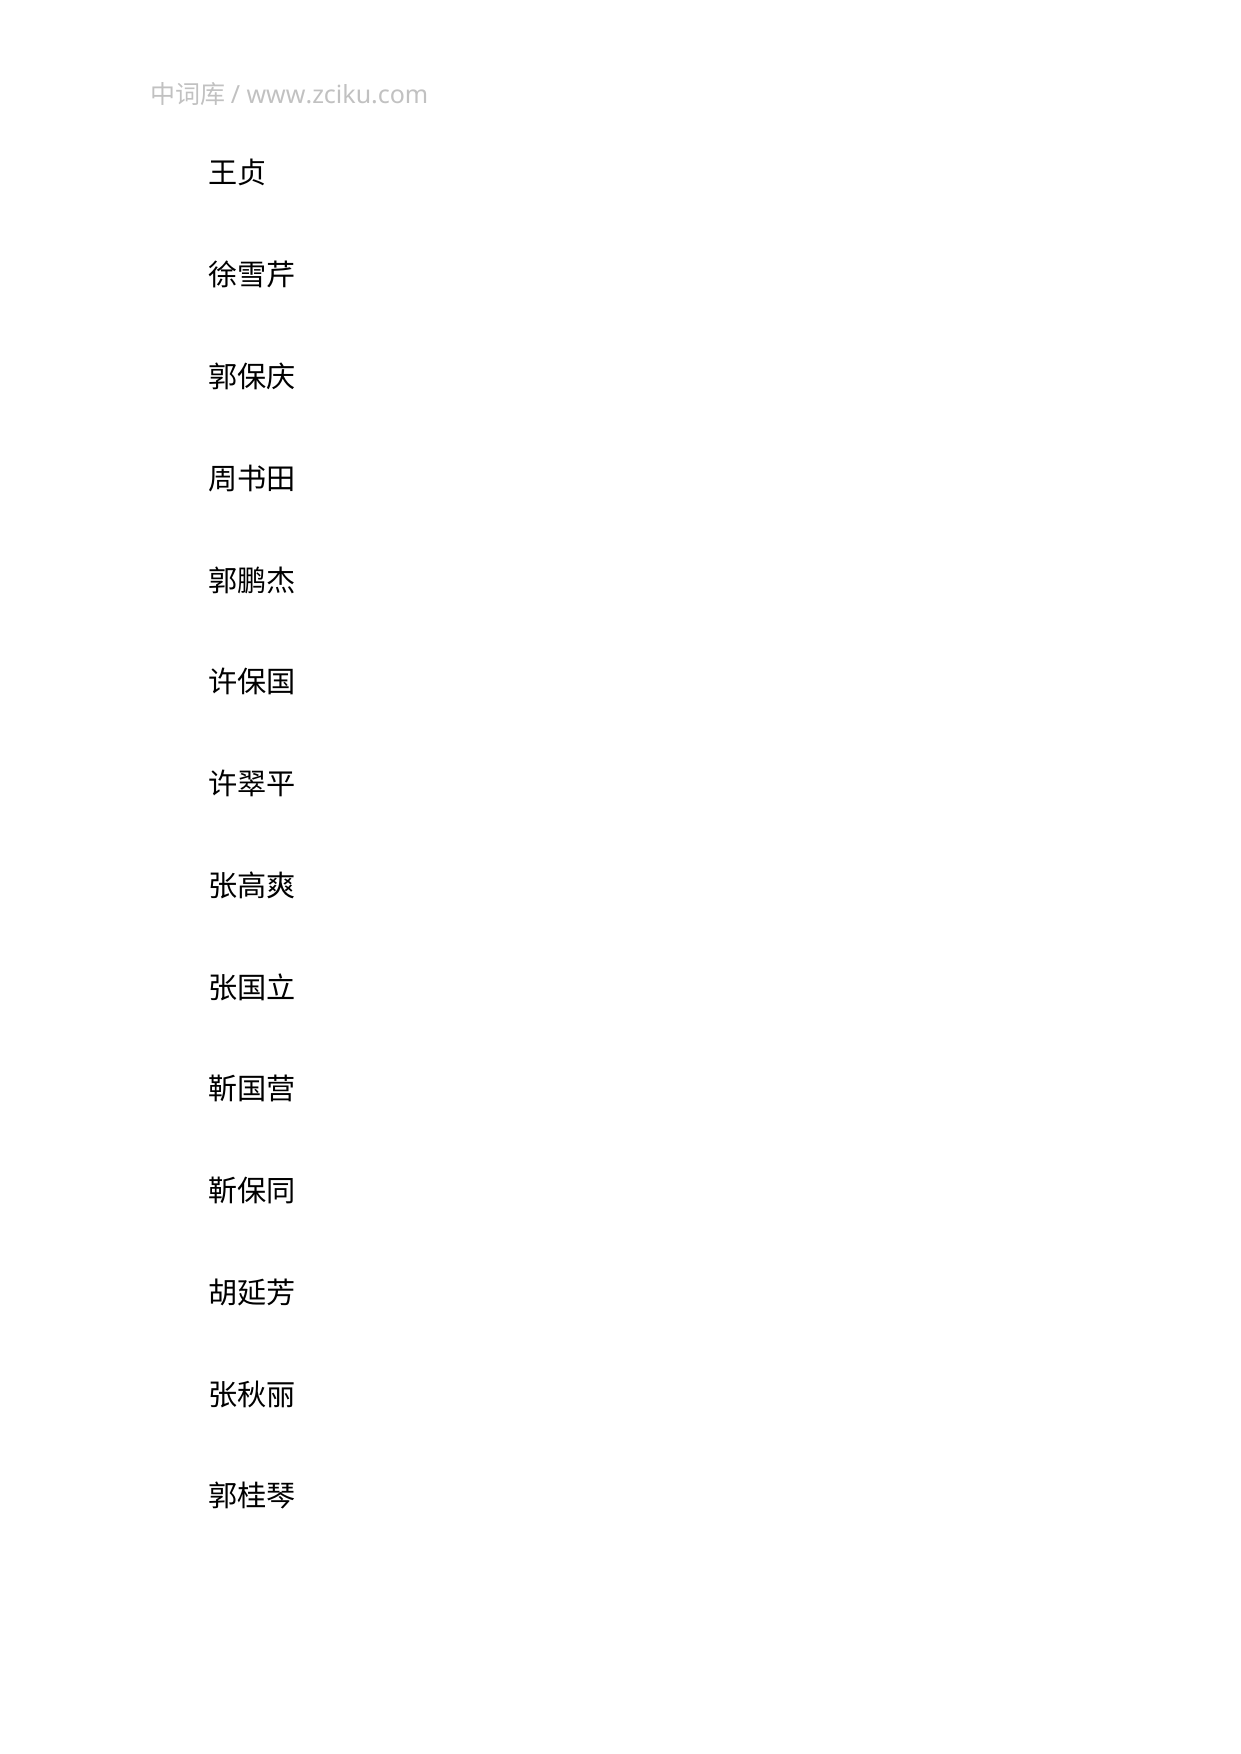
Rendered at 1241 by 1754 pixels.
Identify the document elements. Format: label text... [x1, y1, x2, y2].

text 王贞 [150, 150, 1090, 192]
text 郭保庆 [150, 353, 1090, 396]
text 徐雪芹 [150, 252, 1090, 294]
text 许保国 [150, 659, 1090, 701]
text 郭鹏杰 [150, 557, 1090, 599]
text 胡延芳 [150, 1269, 1090, 1312]
text 张秋丽 [150, 1371, 1090, 1413]
text 张国立 [150, 964, 1090, 1006]
text 郭桂琴 [150, 1473, 1090, 1515]
text 周书田 [150, 455, 1090, 498]
text 靳保同 [150, 1168, 1090, 1210]
text 靳国营 [150, 1066, 1090, 1108]
text 许翠平 [150, 761, 1090, 803]
text 张高爽 [150, 862, 1090, 905]
